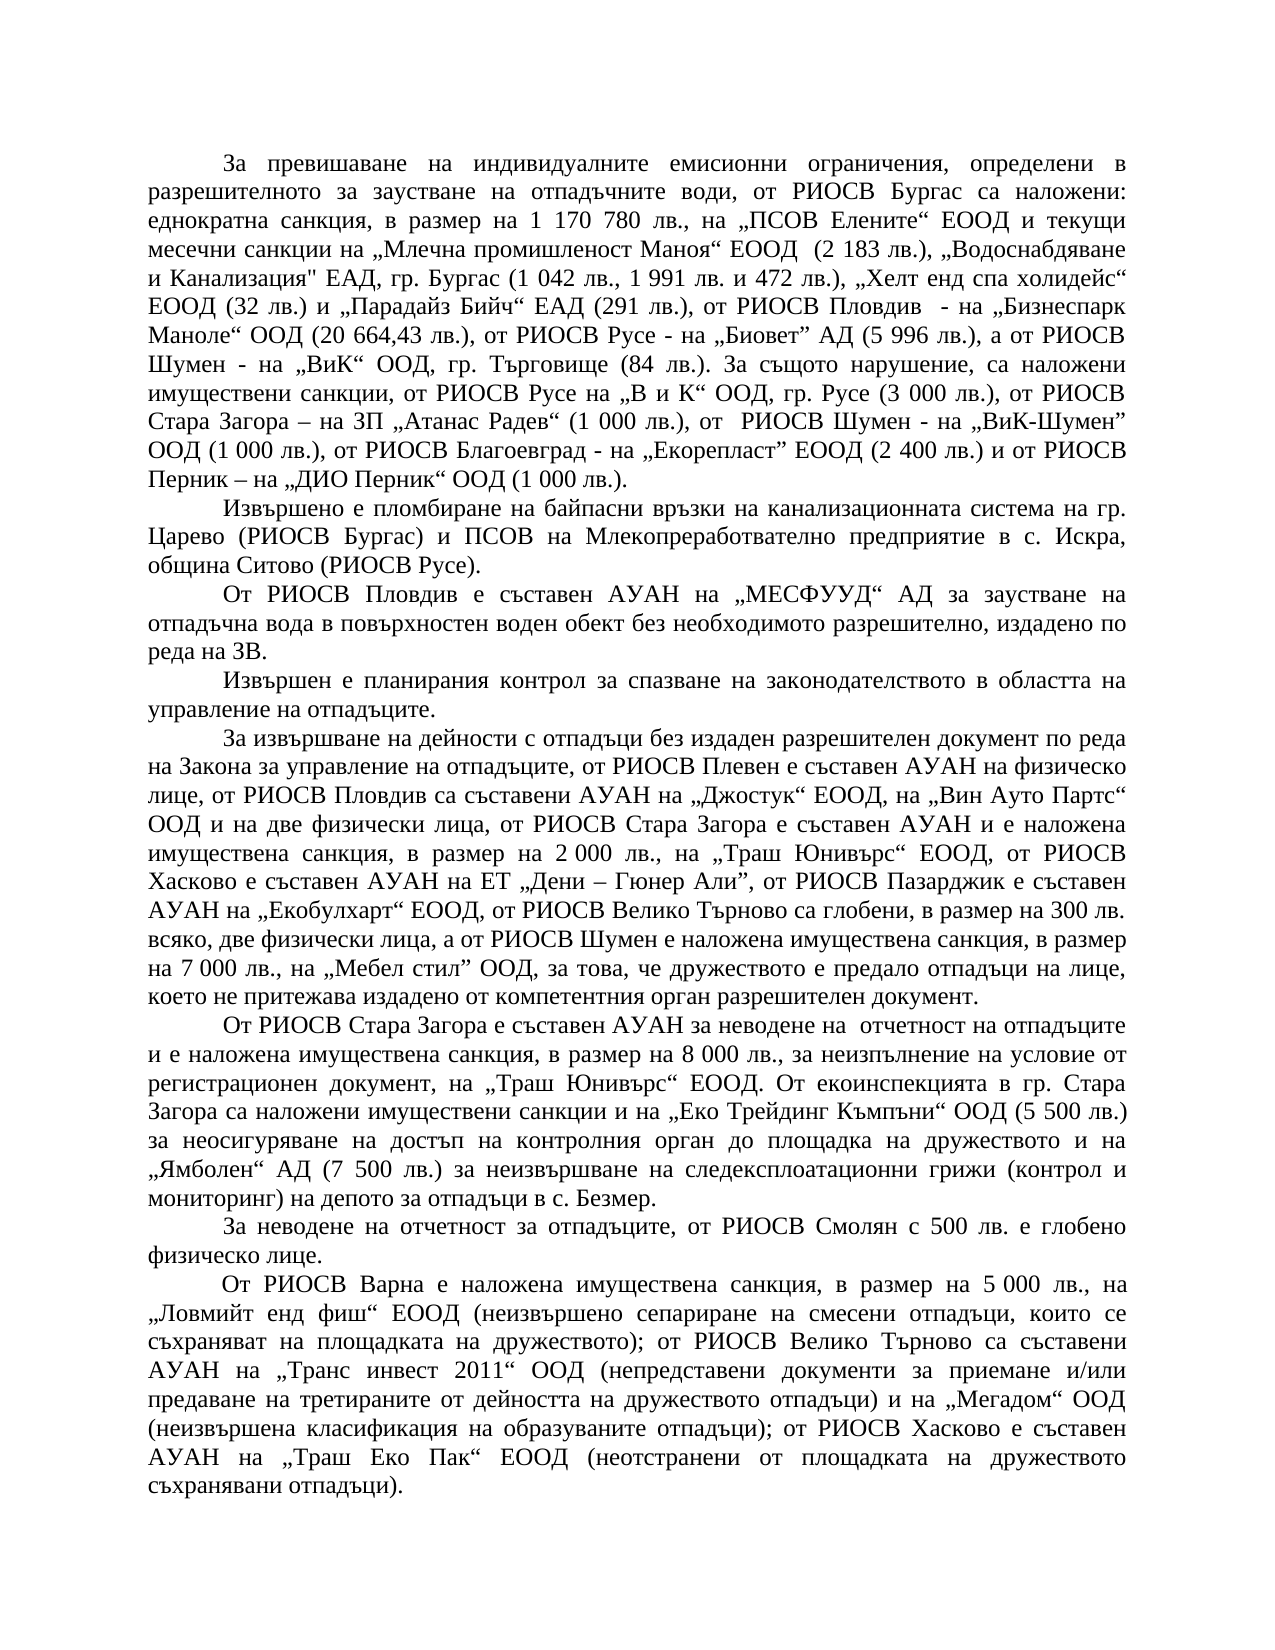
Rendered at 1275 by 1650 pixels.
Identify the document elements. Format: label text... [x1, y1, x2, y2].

text Извършено е пломбиране на байпасни връзки на канализационната система на гр. Царево (РИОСВ Бургас) и ПСОВ на Млекопреработвателно предприятие в с. Искра, община Ситово (РИОСВ Русе). [148, 493, 1127, 579]
text За извършване на дейности с отпадъци без издаден разрешителен документ по реда на Закона за управление на отпадъците, от РИОСВ Плевен е съставен АУАН на физическо лице, от РИОСВ Пловдив са съставени АУАН на „Джостук“ ЕООД, на „Вин Ауто Партс“ ООД и на две физически лица, от РИОСВ Стара Загора е съставен АУАН и е наложена имуществена санкция, в размер на 2 000 лв., на „Траш Юнивърс“ ЕООД, от РИОСВ Хасково е съставен АУАН на ЕТ „Дени – Гюнер Али”, от РИОСВ Пазарджик е съставен АУАН на „Екобулхарт“ ЕООД, от РИОСВ Велико Търново са глобени, в размер на 300 лв. всяко, две физически лица, а от РИОСВ Шумен е наложена имуществена санкция, в размер на 7 000 лв., на „Мебел стил” ООД, за това, че дружеството е предало отпадъци на лице, което не притежава издадено от компетентния орган разрешителен документ. [148, 723, 1127, 1010]
text От РИОСВ Варна е наложена имуществена санкция, в размер на 5 000 лв., на „Ловмийт енд фиш“ ЕООД (неизвършено сепариране на смесени отпадъци, които се съхраняват на площадката на дружеството); от РИОСВ Велико Търново са съставени АУАН на „Транс инвест 2011“ ООД (непредставени документи за приемане и/или предаване на третираните от дейността на дружеството отпадъци) и на „Мегадом“ ООД (неизвършена класификация на образуваните отпадъци); от РИОСВ Хасково е съставен АУАН на „Траш Еко Пак“ ЕООД (неотстранени от площадката на дружеството съхранявани отпадъци). [148, 1269, 1127, 1499]
text За неводене на отчетност за отпадъците, от РИОСВ Смолян с 500 лв. е глобено физическо лице. [148, 1211, 1127, 1269]
text От РИОСВ Пловдив е съставен АУАН на „МЕСФУУД“ АД за заустване на отпадъчна вода в повърхностен воден обект без необходимото разрешително, издадено по реда на ЗВ. [148, 579, 1127, 665]
text За превишаване на индивидуалните емисионни ограничения, определени в разрешителното за заустване на отпадъчните води, от РИОСВ Бургас са наложени: еднократна санкция, в размер на 1 170 780 лв., на „ПСОВ Елените“ ЕООД и текущи месечни санкции на „Млечна промишленост Маноя“ ЕООД (2 183 лв.), „Водоснабдяване и Канализация" ЕАД, гр. Бургас (1 042 лв., 1 991 лв. и 472 лв.), „Хелт енд спа холидейс“ ЕООД (32 лв.) и „Парадайз Бийч“ ЕАД (291 лв.), от РИОСВ Пловдив - на „Бизнеспарк Маноле“ ООД (20 664,43 лв.), от РИОСВ Русе - на „Биовет” АД (5 996 лв.), а от РИОСВ Шумен - на „ВиК“ ООД, гр. Търговище (84 лв.). За същото нарушение, са наложени имуществени санкции, от РИОСВ Русе на „В и К“ ООД, гр. Русе (3 000 лв.), от РИОСВ Стара Загора – на ЗП „Атанас Радев“ (1 000 лв.), от РИОСВ Шумен - на „ВиК-Шумен” ООД (1 000 лв.), от РИОСВ Благоевград - на „Екорепласт” ЕООД (2 400 лв.) и от РИОСВ Перник – на „ДИО Перник“ ООД (1 000 лв.). [148, 148, 1127, 493]
text Извършен е планирания контрол за спазване на законодателството в областта на управление на отпадъците. [148, 665, 1127, 723]
text От РИОСВ Стара Загора е съставен АУАН за неводене на отчетност на отпадъците и е наложена имуществена санкция, в размер на 8 000 лв., за неизпълнение на условие от регистрационен документ, на „Траш Юнивърс“ ЕООД. От екоинспекцията в гр. Стара Загора са наложени имуществени санкции и на „Еко Трейдинг Къмпъни“ ООД (5 500 лв.) за неосигуряване на достъп на контролния орган до площадка на дружеството и на „Ямболен“ АД (7 500 лв.) за неизвършване на следексплоатационни грижи (контрол и мониторинг) на депото за отпадъци в с. Безмер. [148, 1010, 1127, 1211]
